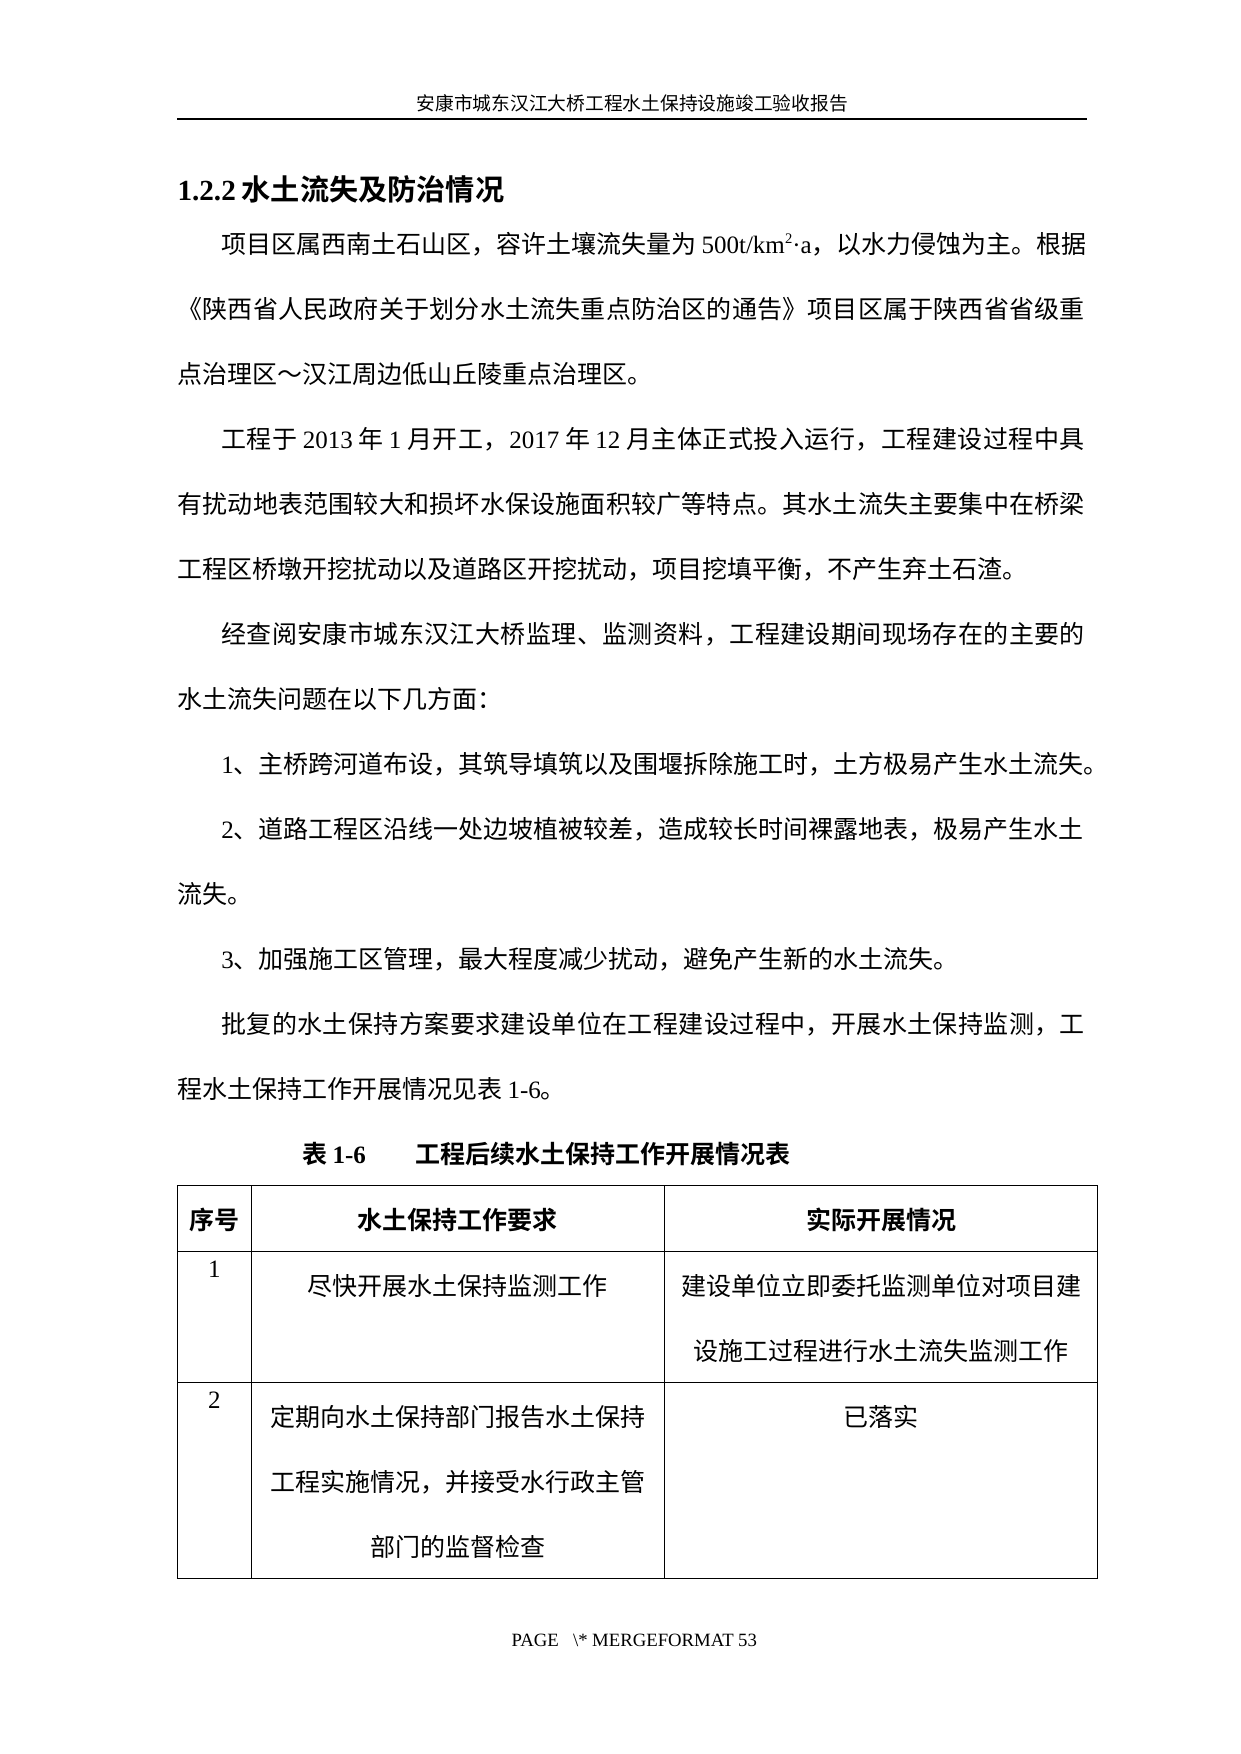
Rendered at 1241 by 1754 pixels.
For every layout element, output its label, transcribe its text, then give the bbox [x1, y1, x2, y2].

text 1.2.2水土流失及防治情况 [177, 162, 1087, 210]
table_cell 已落实 [665, 1383, 1097, 1578]
table_cell 1 [178, 1252, 251, 1382]
table_cell 定期向水土保持部门报告水土保持工程实施情况，并接受水行政主管部门的监督检查 [252, 1383, 664, 1578]
table_header 序号 [178, 1186, 251, 1251]
table_cell 2 [178, 1383, 251, 1578]
text 表1-6 工程后续水土保持工作开展情况表 [177, 1120, 1087, 1185]
table_cell 尽快开展水土保持监测工作 [252, 1252, 664, 1382]
table_header 实际开展情况 [665, 1186, 1097, 1251]
text 经查阅安康市城东汉江大桥监理、监测资料，工程建设期间现场存在的主要的水土流失问题在以下几方面： [177, 600, 1087, 730]
table_header 水土保持工作要求 [252, 1186, 664, 1251]
text 3、加强施工区管理，最大程度减少扰动，避免产生新的水土流失。 [177, 925, 1087, 990]
text 工程于2013年1月开工，2017年12月主体正式投入运行，工程建设过程中具有扰动地表范围较大和损坏水保设施面积较广等特点。其水土流失主要集中在桥梁工程区桥墩开挖扰动以及道路区开挖扰动，项目挖填平衡，不产生弃土石渣。 [177, 405, 1087, 600]
table_cell 建设单位立即委托监测单位对项目建设施工过程进行水土流失监测工作 [665, 1252, 1097, 1382]
text 1、主桥跨河道布设，其筑导填筑以及围堰拆除施工时，土方极易产生水土流失。 [177, 730, 1087, 795]
text 批复的水土保持方案要求建设单位在工程建设过程中，开展水土保持监测，工程水土保持工作开展情况见表1-6。 [177, 990, 1087, 1120]
text 项目区属西南土石山区，容许土壤流失量为500t/km2·a，以水力侵蚀为主。根据《陕西省人民政府关于划分水土流失重点防治区的通告》项目区属于陕西省省级重点治理区～汉江周边低山丘陵重点治理区。 [177, 210, 1087, 405]
text 2、道路工程区沿线一处边坡植被较差，造成较长时间裸露地表，极易产生水土流失。 [177, 795, 1087, 925]
